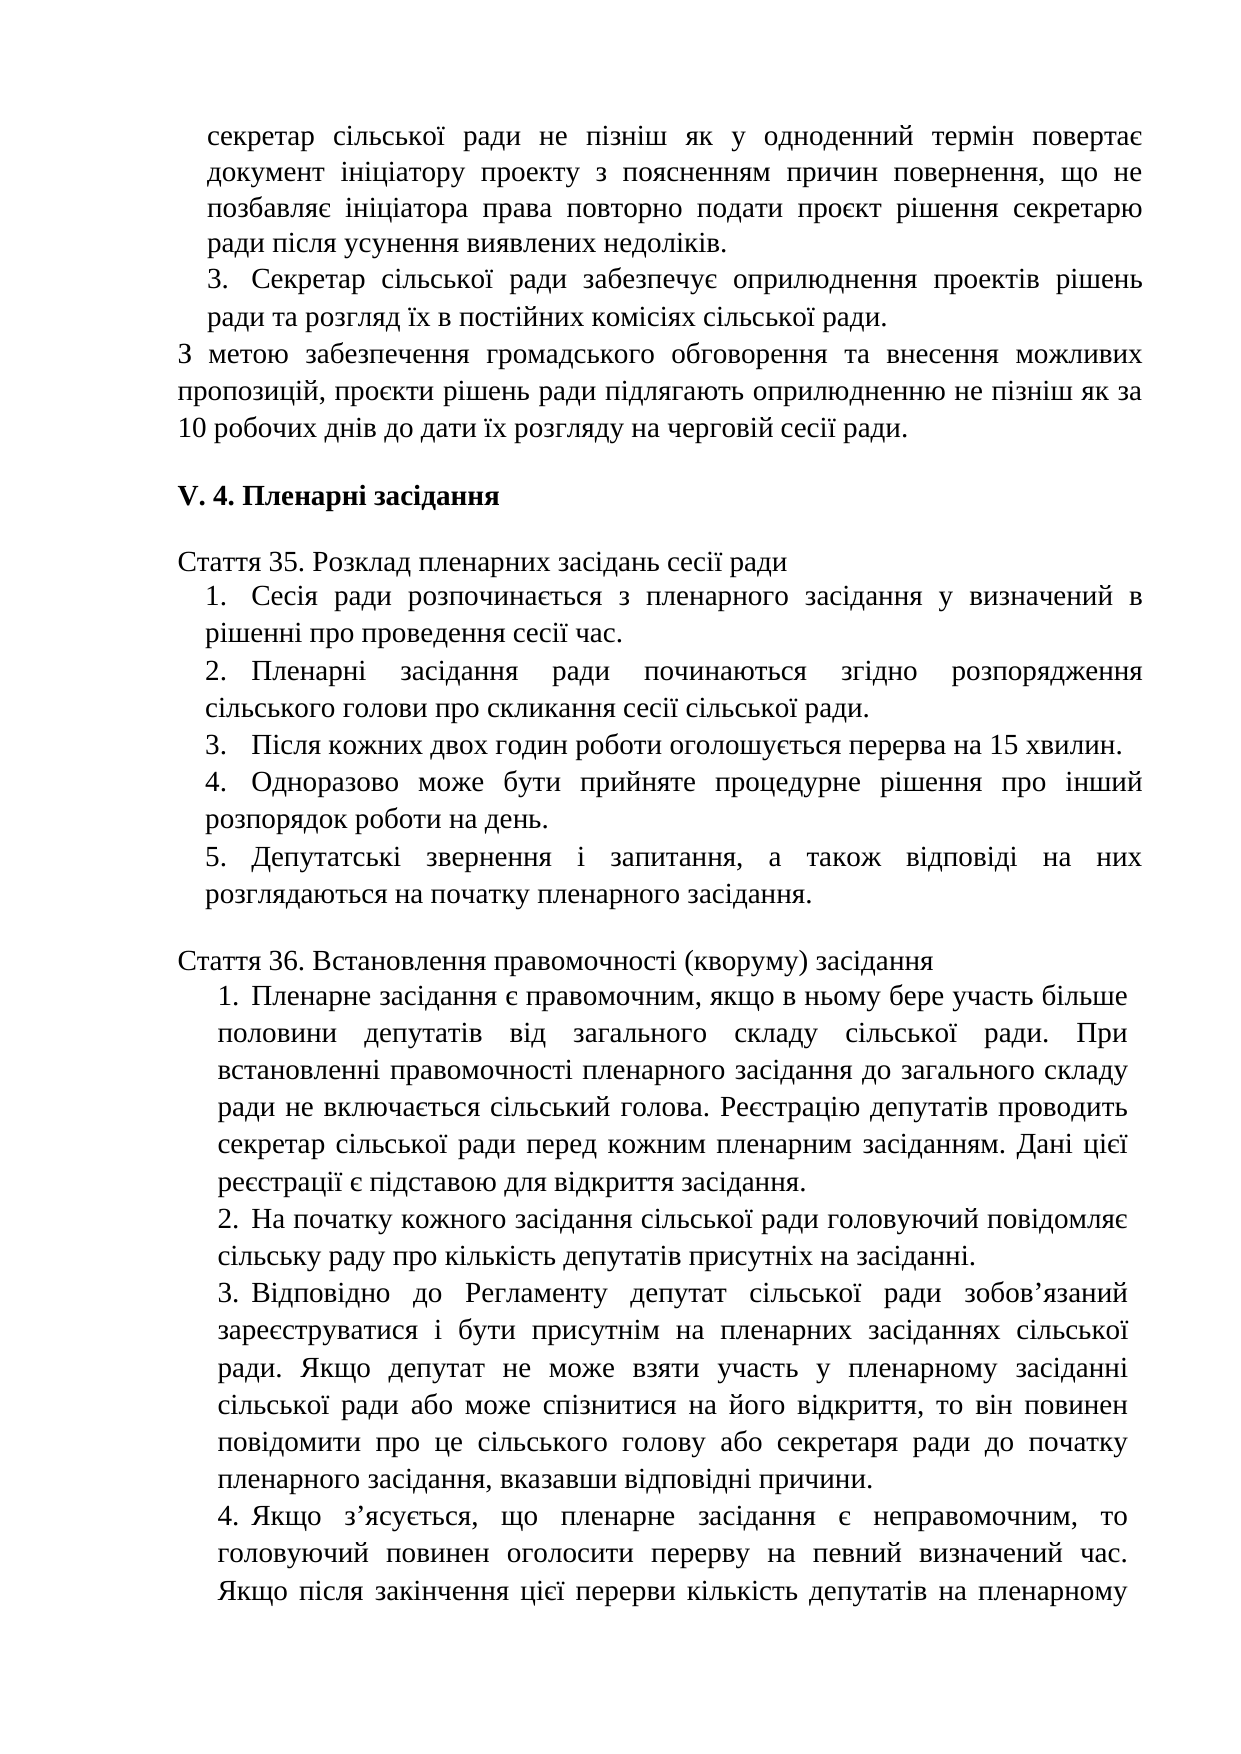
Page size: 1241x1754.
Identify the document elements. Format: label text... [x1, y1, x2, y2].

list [217, 1498, 1129, 1606]
text З метою забезпечення громадського обговорення та внесення можливих пропозицій, проєкти рішень ради підлягають оприлюдненню не пізніш як за 10 робочих днів до дати їх розгляду на черговій сесії ради. [177, 336, 1143, 444]
list Секретар сільської ради забезпечує оприлюднення проектів рішень ради та розгляд їх в постійних комісіях сільської ради. [207, 261, 1143, 332]
list Пленарні засідання ради починаються згідно розпорядження сільського голови про скликання сесії сільської ради. [205, 653, 1143, 723]
list Після кожних двох годин роботи оголошується перерва на 15 хвилин. [205, 727, 1143, 761]
list Пленарне засідання є правомочним, якщо в ньому бере участь більше половини депутатів від загального складу сільської ради. При встановленні правомочності пленарного засідання до загального складу ради не включається сільський голова. Реєстрацію депутатів проводить секретар сільської ради перед кожним пленарним засіданням. Дані цієї реєстрації є підставою для відкриття засідання. [217, 978, 1129, 1197]
list Одноразово може бути прийняте процедурне рішення про інший розпорядок роботи на день. [205, 764, 1143, 835]
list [207, 118, 1143, 259]
list Відповідно до Регламенту депутат сільської ради зобов’язаний зареєструватися і бути присутнім на пленарних засіданнях сільської ради. Якщо депутат не може взяти участь у пленарному засіданні сільської ради або може спізнитися на його відкриття, то він повинен повідомити про це сільського голову або секретаря ради до початку пленарного засідання, вказавши відповідні причини. [217, 1275, 1129, 1495]
text Стаття 36. Встановлення правомочності (кворуму) засідання [177, 943, 1152, 977]
text V. 4. Пленарні засідання [177, 478, 1152, 511]
text Стаття 35. Розклад пленарних засідань сесії ради [177, 544, 1152, 577]
list На початку кожного засідання сільської ради головуючий повідомляє сільську раду про кількість депутатів присутніх на засіданні. [217, 1201, 1129, 1272]
list Депутатські звернення і запитання, а також відповіді на них розглядаються на початку пленарного засідання. [205, 839, 1143, 909]
list Сесія ради розпочинається з пленарного засідання у визначений в рішенні про проведення сесії час. [205, 578, 1143, 649]
